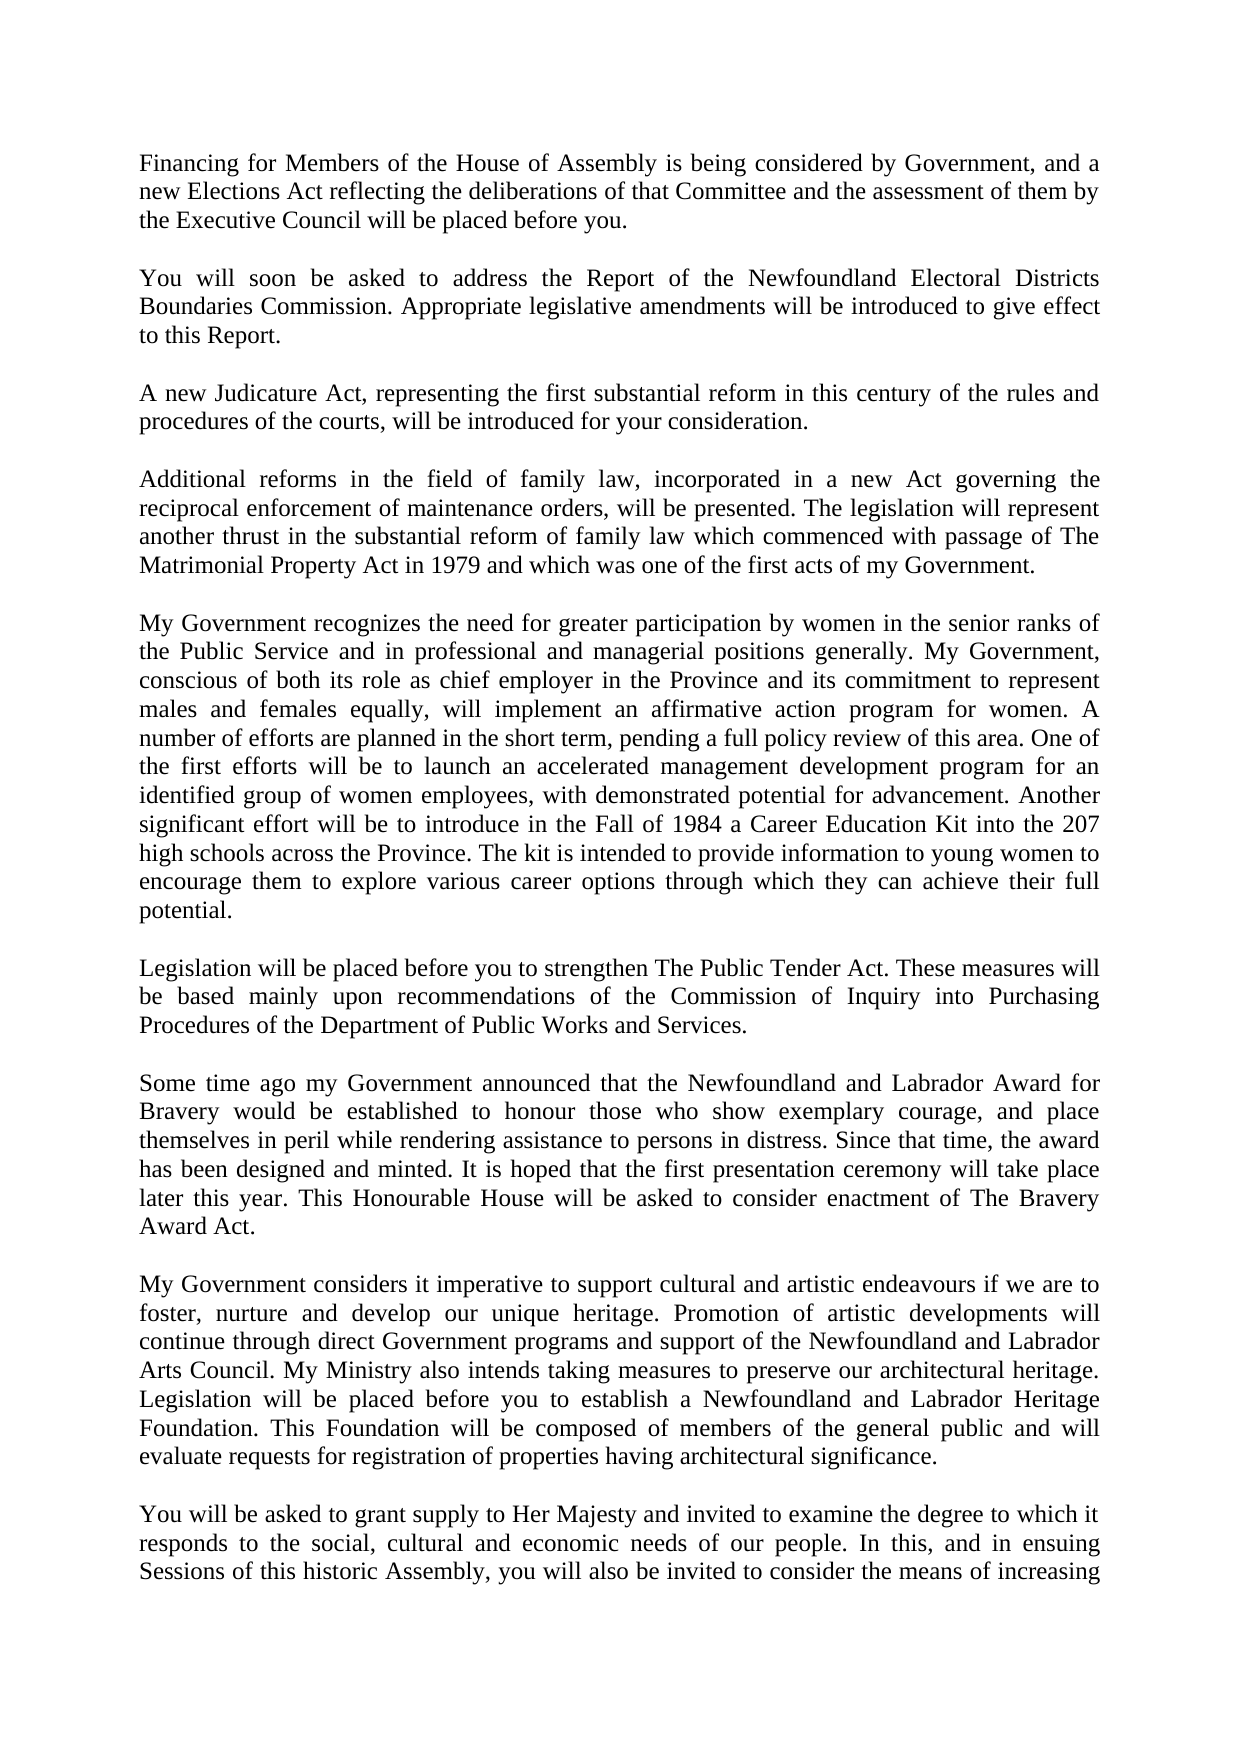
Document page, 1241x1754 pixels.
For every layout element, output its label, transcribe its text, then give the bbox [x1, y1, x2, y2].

text My Government recognizes the need for greater participation by women in the senior ranks of the Public Service and in professional and managerial positions generally. My Government, conscious of both its role as chief employer in the Province and its commitment to represent males and females equally, will implement an affirmative action program for women. A number of efforts are planned in the short term, pending a full policy review of this area. One of the first efforts will be to launch an accelerated management development program for an identified group of women employees, with demonstrated potential for advancement. Another significant effort will be to introduce in the Fall of 1984 a Career Education Kit into the 207 high schools across the Province. The kit is intended to provide information to young women to encourage them to explore various career options through which they can achieve their full potential. [139, 608, 1101, 924]
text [139, 148, 1101, 234]
text You will soon be asked to address the Report of the Newfoundland Electoral Districts Boundaries Commission. Appropriate legislative amendments will be introduced to give effect to this Report. [139, 263, 1101, 349]
text Some time ago my Government announced that the Newfoundland and Labrador Award for Bravery would be established to honour those who show exemplary courage, and place themselves in peril while rendering assistance to persons in distress. Since that time, the award has been designed and minted. It is hoped that the first presentation ceremony will take place later this year. This Honourable House will be asked to consider enactment of The Bravery Award Act. [139, 1068, 1101, 1240]
text A new Judicature Act, representing the first substantial reform in this century of the rules and procedures of the courts, will be introduced for your consideration. [139, 378, 1101, 435]
text Additional reforms in the field of family law, incorporated in a new Act governing the reciprocal enforcement of maintenance orders, will be presented. The legislation will represent another thrust in the substantial reform of family law which commenced with passage of The Matrimonial Property Act in 1979 and which was one of the first acts of my Government. [139, 464, 1101, 579]
text Legislation will be placed before you to strengthen The Public Tender Act. These measures will be based mainly upon recommendations of the Commission of Inquiry into Purchasing Procedures of the Department of Public Works and Services. [139, 953, 1101, 1039]
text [139, 1499, 1101, 1585]
text My Government considers it imperative to support cultural and artistic endeavours if we are to foster, nurture and develop our unique heritage. Promotion of artistic developments will continue through direct Government programs and support of the Newfoundland and Labrador Arts Council. My Ministry also intends taking measures to preserve our architectural heritage. Legislation will be placed before you to establish a Newfoundland and Labrador Heritage Foundation. This Foundation will be composed of members of the general public and will evaluate requests for registration of properties having architectural significance. [139, 1269, 1101, 1470]
